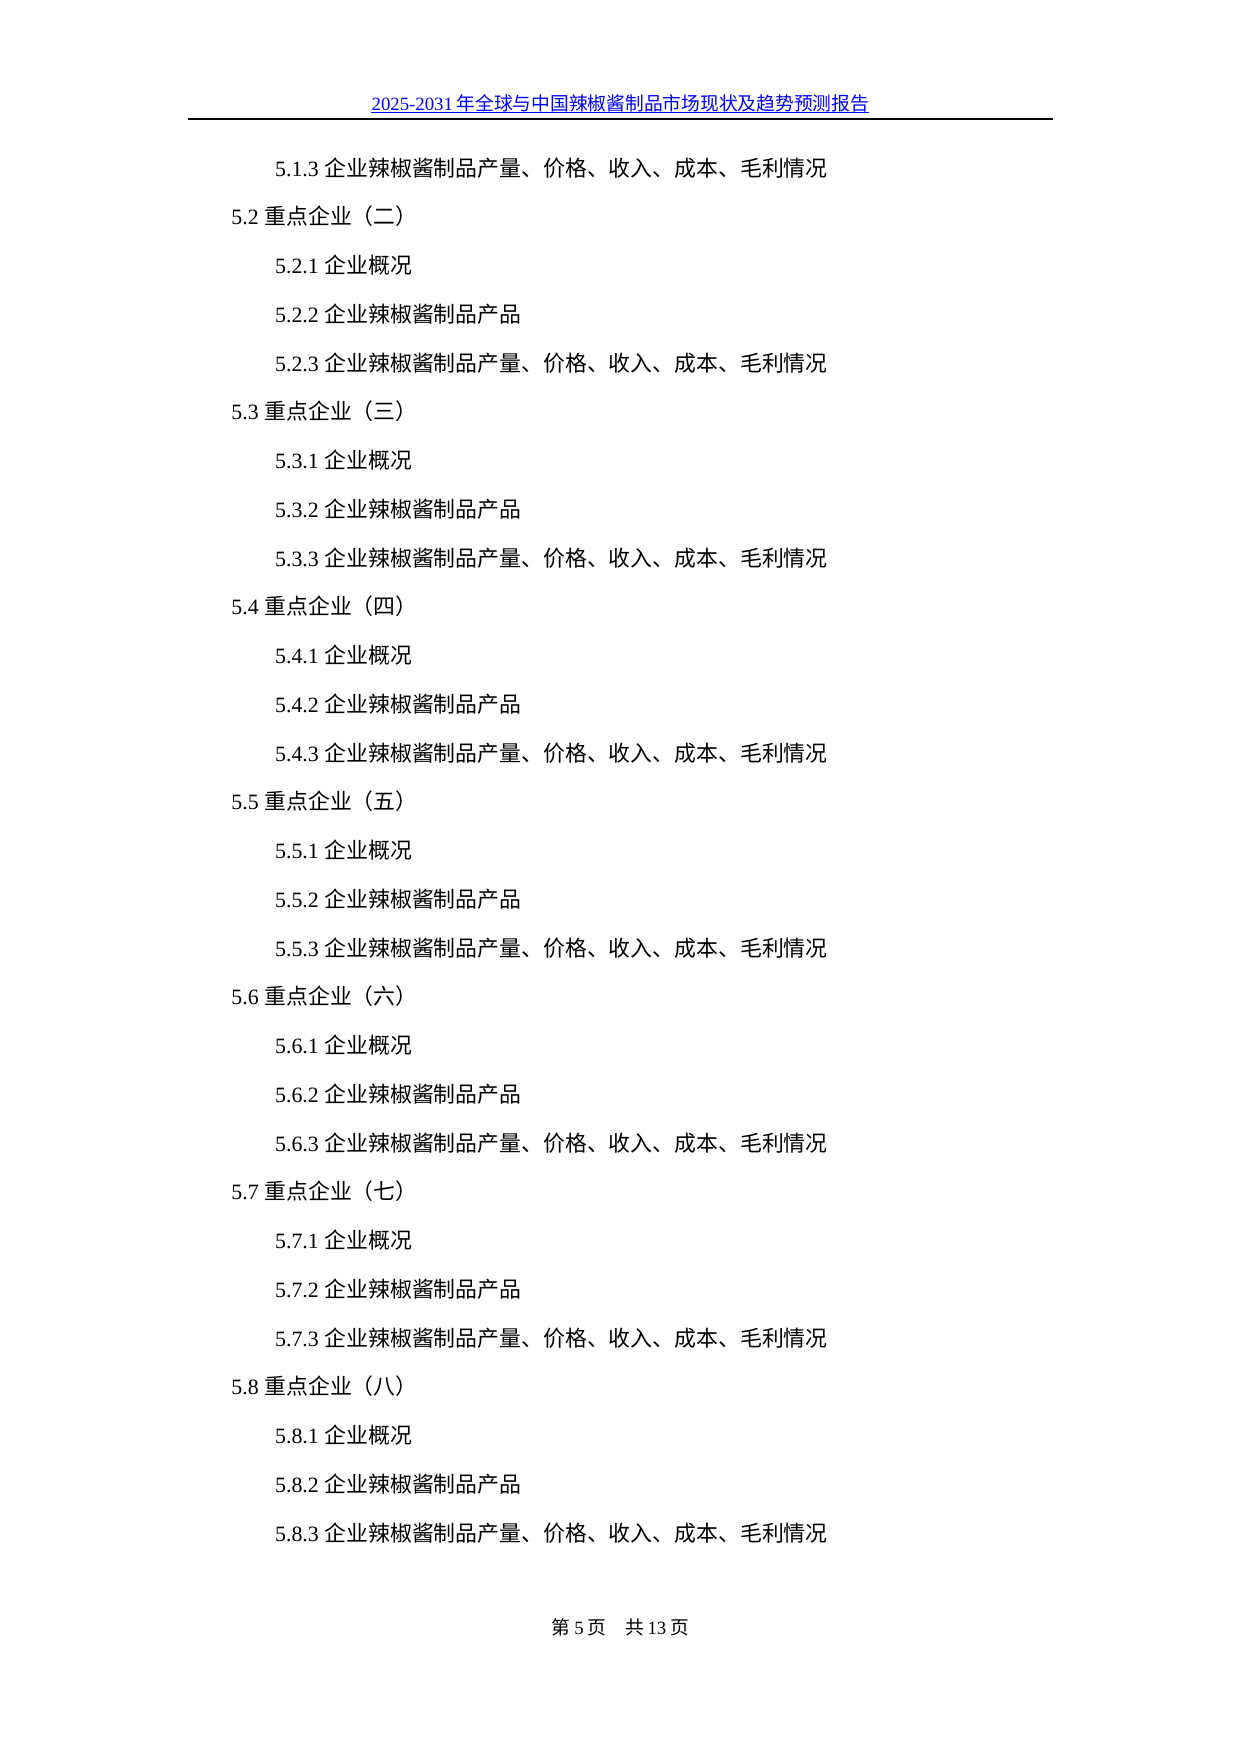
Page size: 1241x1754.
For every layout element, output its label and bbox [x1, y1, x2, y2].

text [187, 150, 1053, 1548]
